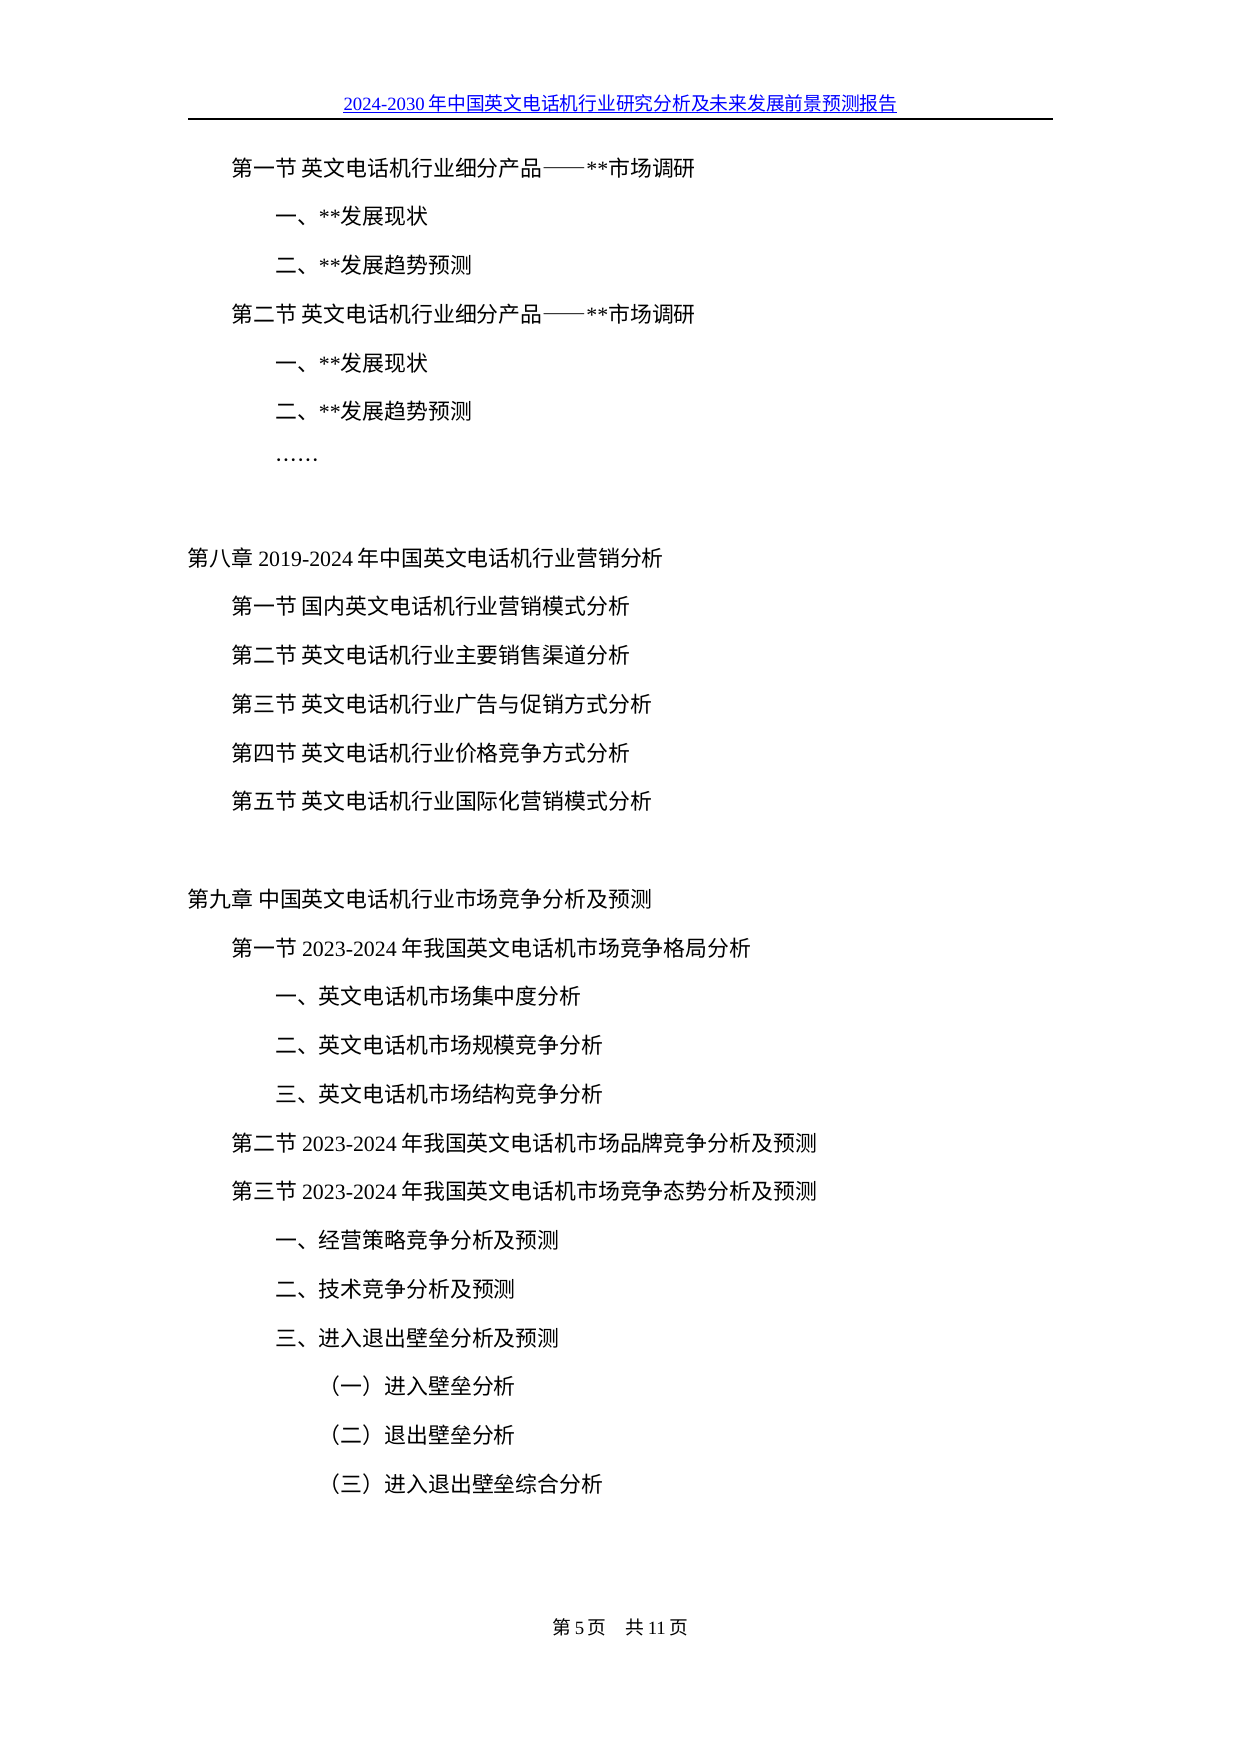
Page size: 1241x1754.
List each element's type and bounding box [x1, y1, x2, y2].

text [187, 150, 1053, 1499]
